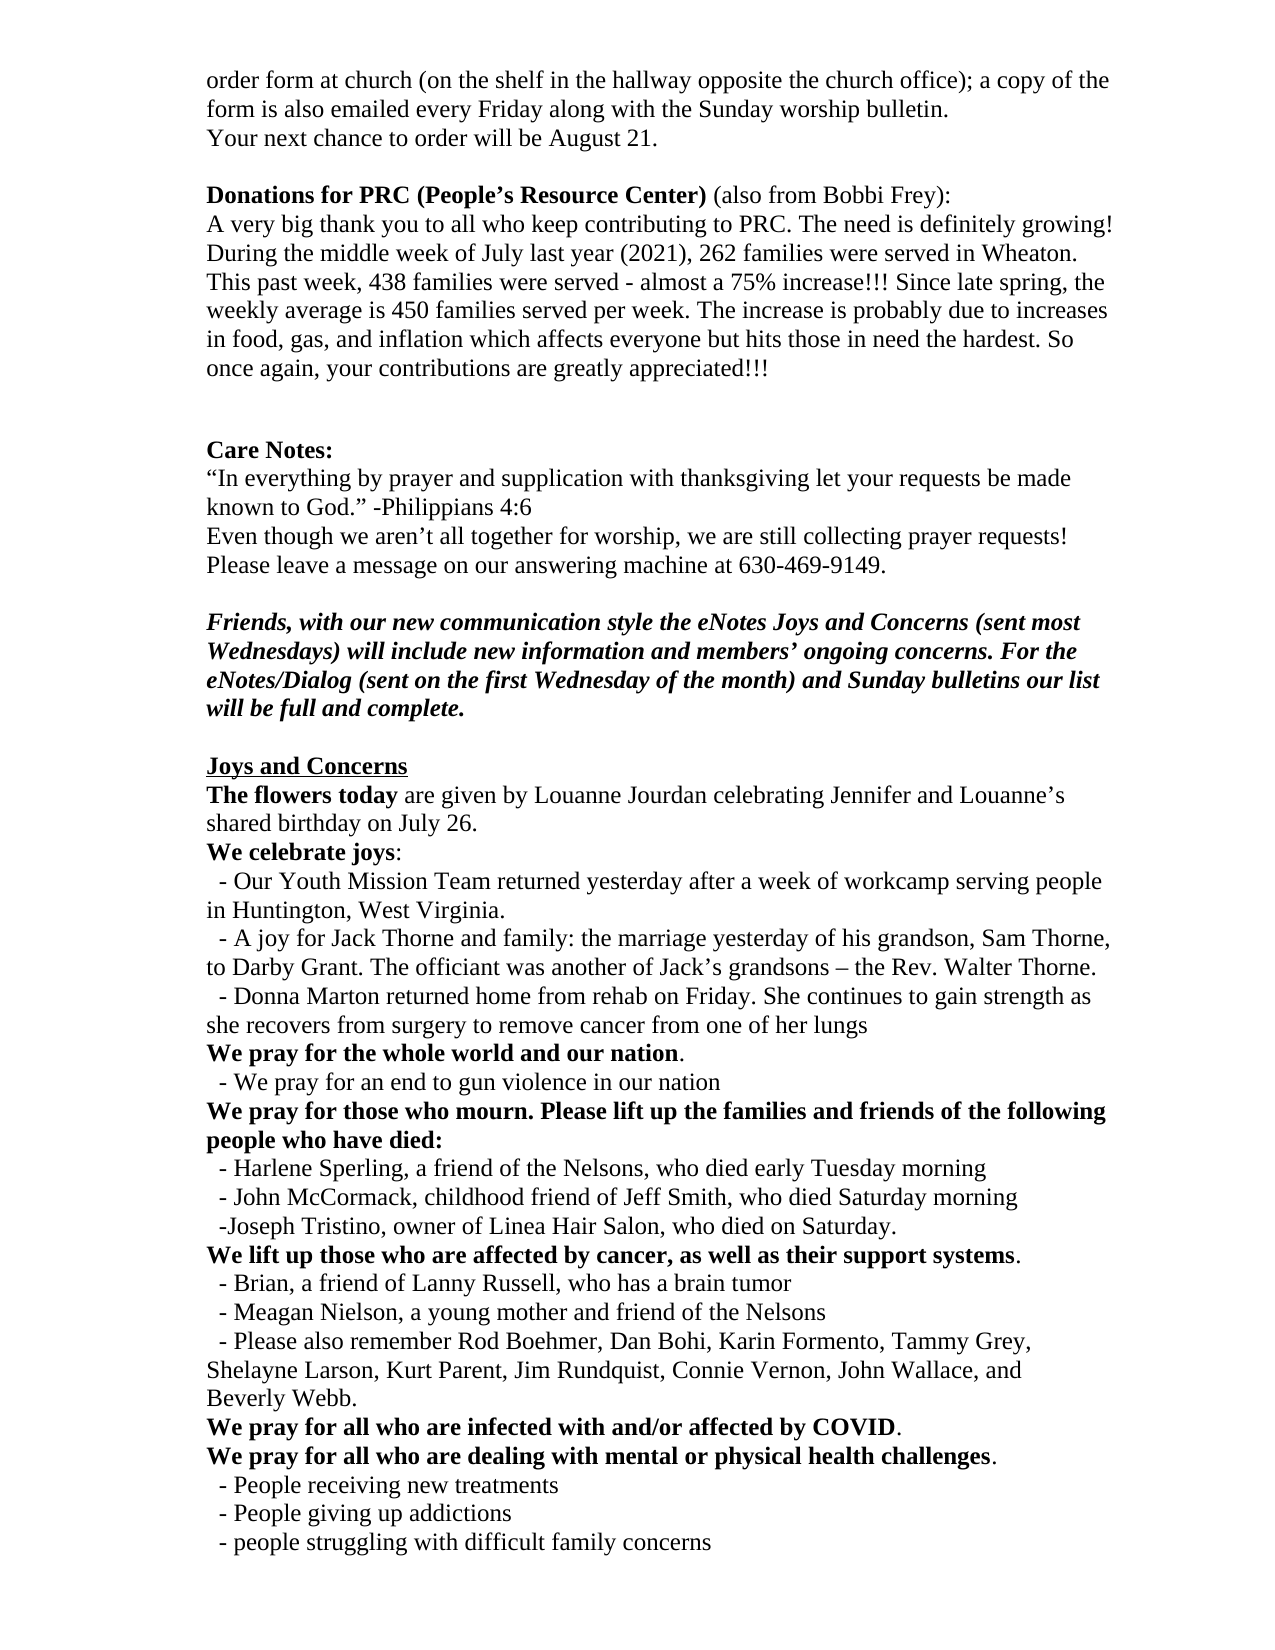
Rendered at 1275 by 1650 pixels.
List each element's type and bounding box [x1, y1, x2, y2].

text [206, 406, 1125, 1556]
text [206, 66, 1125, 406]
